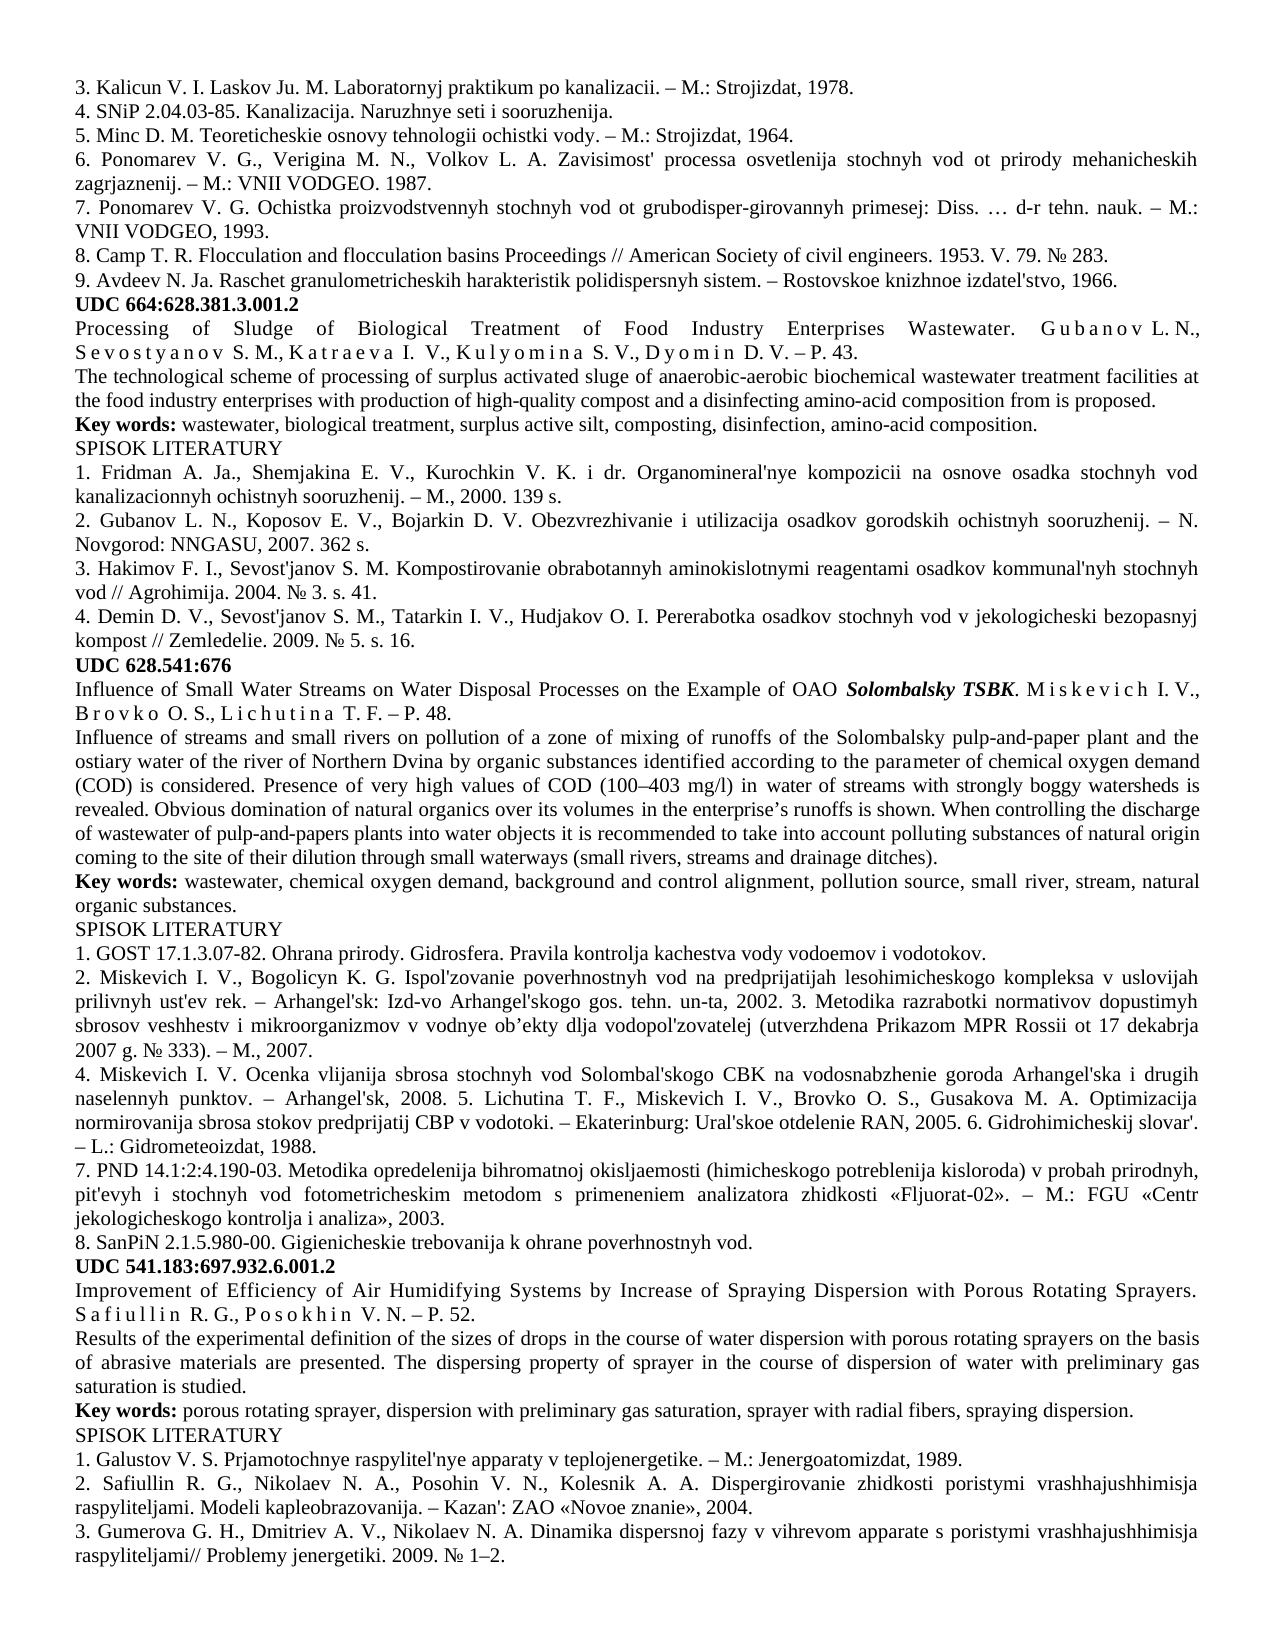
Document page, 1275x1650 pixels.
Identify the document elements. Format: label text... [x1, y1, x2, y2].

text 4. Miskevich I. V. Ocenka vlijanija sbrosa stochnyh vod Solombal'skogo CBK na vodosnabzhenie goroda Arhangel'ska i drugih naselennyh punktov. – Arhangel'sk, 2008. 5. Lichutina T. F., Miskevich I. V., Brovko O. S., Gusakova M. A. Optimizacija normirovanija sbrosa stokov predprijatij CBP v vodotoki. – Ekaterinburg: Ural'skoe otdelenie RAN, 2005. 6. Gidrohimicheskij slovar'. – L.: Gidrometeoizdat, 1988. [75, 1062, 1200, 1158]
text Key words: wastewater, biological treatment, surplus active silt, composting, disinfection, amino-acid composition. [75, 412, 1200, 436]
text 8. Camp T. R. Flocculation and flocculation basins Proceedings // American Society of civil engineers. 1953. V. 79. № 283. [75, 243, 1200, 267]
text Key words: porous rotating sprayer, dispersion with preliminary gas saturation, sprayer with radial fibers, spraying dispersion. [75, 1398, 1200, 1422]
text 2. Gubanov L. N., Koposov E. V., Bojarkin D. V. Obezvrezhivanie i utilizacija osadkov gorodskih ochistnyh sooruzhenij. – N. Novgorod: NNGASU, 2007. 362 s. [75, 508, 1200, 556]
text 4. SNiP 2.04.03-85. Kanalizacija. Naruzhnye seti i sooruzhenija. [75, 99, 1200, 123]
text Improvement of Efficiency of Air Humidifying Systems by Increase of Spraying Dispersion with Porous Rotating Sprayers. Safiullin R. G., Posokhin V. N. – P. 52. [75, 1278, 1200, 1326]
text 7. Ponomarev V. G. Ochistka proizvodstvennyh stochnyh vod ot grubodisper-girovannyh primesej: Diss. … d-r tehn. nauk. – M.: VNII VODGEO, 1993. [75, 195, 1200, 243]
text 1. GOST 17.1.3.07-82. Ohrana prirody. Gidrosfera. Pravila kontrolja kachestva vody vodoemov i vodotokov. [75, 941, 1200, 965]
text 2. Safiullin R. G., Nikolaev N. A., Posohin V. N., Kolesnik A. A. Dispergirovanie zhidkosti poristymi vrashhajushhimisja raspyliteljami. Modeli kapleobrazovanija. – Kazan': ZAO «Novoe znanie», 2004. [75, 1471, 1200, 1519]
text SPISOK LITERATURY [75, 1422, 1200, 1447]
text Processing of Sludge of Biological Treatment of Food Industry Enterprises Wastewater. Gubanov L. N., Sevostyanov S. M., Katraeva I. V., Kulyomina S. V., Dyomin D. V. – P. 43. [75, 316, 1200, 364]
text 1. Galustov V. S. Prjamotochnye raspylitel'nye apparaty v teplojenergetike. – M.: Jenergoatomizdat, 1989. [75, 1447, 1200, 1471]
text 2. Miskevich I. V., Bogolicyn K. G. Ispol'zovanie poverhnostnyh vod na predprijatijah lesohimicheskogo kompleksa v uslovijah prilivnyh ust'ev rek. – Arhangel'sk: Izd-vo Arhangel'skogo gos. tehn. un-ta, 2002. 3. Metodika razrabotki normativov dopustimyh sbrosov veshhestv i mikroorganizmov v vodnye ob’ekty dlja vodopol'zovatelej (utverzhdena Prikazom MPR Rossii ot 17 dekabrja 2007 g. № 333). – M., 2007. [75, 965, 1200, 1062]
text 4. Demin D. V., Sevost'janov S. M., Tatarkin I. V., Hudjakov O. I. Pererabotka osadkov stochnyh vod v jekologicheski bezopasnyj kompost // Zemledelie. 2009. № 5. s. 16. [75, 604, 1200, 652]
text Results of the experimental definition of the sizes of drops in the course of water dispersion with porous rotating sprayers on the basis of abrasive materials are presented. The dispersing property of sprayer in the course of dispersion of water with preliminary gas saturation is studied. [75, 1326, 1200, 1398]
text SPISOK LITERATURY [75, 917, 1200, 941]
text 6. Ponomarev V. G., Verigina M. N., Volkov L. A. Zavisimost' processa osvetlenija stochnyh vod ot prirody mehanicheskih zagrjaznenij. – M.: VNII VODGEO. 1987. [75, 147, 1200, 195]
text 1. Fridman A. Ja., Shemjakina E. V., Kurochkin V. K. i dr. Organomineral'nye kompozicii na osnove osadka stochnyh vod kanalizacionnyh ochistnyh sooruzhenij. – M., 2000. 139 s. [75, 460, 1200, 508]
text Influence of Small Water Streams on Water Disposal Processes on the Example of OAO Solombalsky TSBK. Miskevich I. V., Brovko O. S., Lichutina T. F. – P. 48. [75, 677, 1200, 725]
text Influence of streams and small rivers on pollution of a zone of mixing of runoffs of the Solombalsky pulp-and-paper plant and the ostiary water of the river of Northern Dvina by organic substances identified according to the parameter of chemical oxygen demand (COD) is considered. Presence of very high values of COD (100–403 mg/l) in water of streams with strongly boggy watersheds is revealed. Obvious domination of natural organics over its volumes in the enterprise’s runoffs is shown. When controlling the discharge of wastewater of pulp-and-papers plants into water objects it is recommended to take into account polluting substances of natural origin coming to the site of their dilution through small waterways (small rivers, streams and drainage ditches). [75, 725, 1200, 869]
text The technological scheme of processing of surplus activated sluge of anaerobic-aerobic biochemical wastewater treatment facilities at the food industry enterprises with production of high-quality compost and a disinfecting amino-acid composition from is proposed. [75, 364, 1200, 412]
text SPISOK LITERATURY [75, 436, 1200, 460]
text 3. Gumerova G. H., Dmitriev A. V., Nikolaev N. A. Dinamika dispersnoj fazy v vihrevom apparate s poristymi vrashhajushhimisja raspyliteljami// Problemy jenergetiki. 2009. № 1–2. [75, 1519, 1200, 1567]
text 8. SanPiN 2.1.5.980-00. Gigienicheskie trebovanija k ohrane poverhnostnyh vod. [75, 1230, 1200, 1254]
text 3. Hakimov F. I., Sevost'janov S. M. Kompostirovanie obrabotannyh aminokislotnymi reagentami osadkov kommunal'nyh stochnyh vod // Agrohimija. 2004. № 3. s. 41. [75, 556, 1200, 604]
text 9. Avdeev N. Ja. Raschet granulometricheskih harakteristik polidispersnyh sistem. – Rostovskoe knizhnoe izdatel'stvo, 1966. [75, 267, 1200, 292]
text 3. Kalicun V. I. Laskov Ju. M. Laboratornyj praktikum po kanalizacii. – M.: Strojizdat, 1978. [75, 75, 1200, 99]
text UDC 541.183:697.932.6.001.2 [75, 1254, 1200, 1278]
text 7. PND 14.1:2:4.190-03. Metodika opredelenija bihromatnoj okisljaemosti (himicheskogo potreblenija kisloroda) v probah prirodnyh, pit'evyh i stochnyh vod fotometricheskim metodom s primeneniem analizatora zhidkosti «Fljuorat-02». – M.: FGU «Centr jekologicheskogo kontrolja i analiza», 2003. [75, 1158, 1200, 1230]
text 5. Minc D. M. Teoreticheskie osnovy tehnologii ochistki vody. – M.: Strojizdat, 1964. [75, 123, 1200, 147]
text Key words: wastewater, chemical oxygen demand, background and control alignment, pollution source, small river, stream, natural organic substances. [75, 869, 1200, 917]
text UDC 628.541:676 [75, 652, 1200, 677]
text UDC 664:628.381.3.001.2 [75, 292, 1200, 316]
